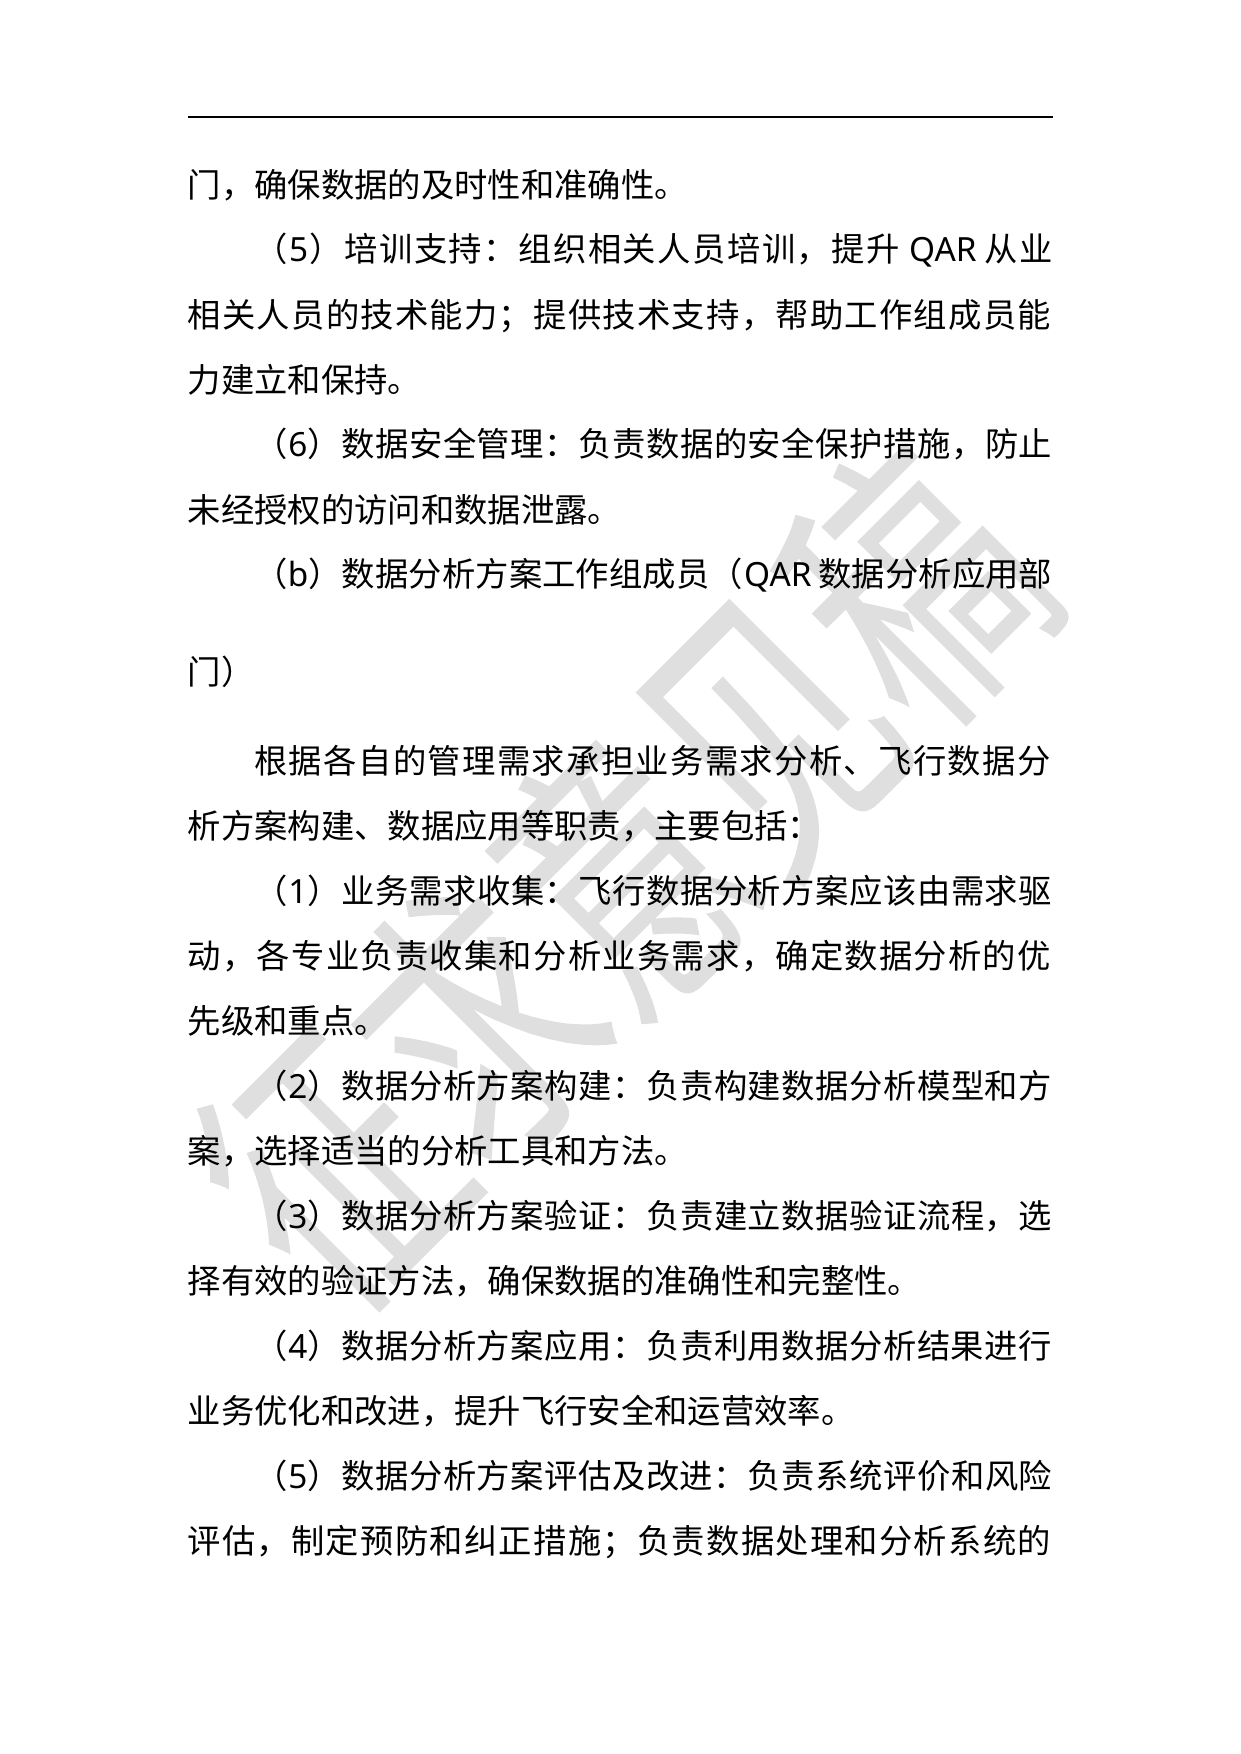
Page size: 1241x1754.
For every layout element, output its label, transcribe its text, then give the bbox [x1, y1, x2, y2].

text 根据各自的管理需求承担业务需求分析、飞行数据分析方案构建、数据应用等职责，主要包括： [187, 727, 1053, 857]
text （6）数据安全管理：负责数据的安全保护措施，防止未经授权的访问和数据泄露。 [187, 410, 1053, 540]
text （b）数据分析方案工作组成员（QAR数据分析应用部门） [187, 540, 1053, 702]
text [187, 1442, 1053, 1572]
text （3）数据分析方案验证：负责建立数据验证流程，选择有效的验证方法，确保数据的准确性和完整性。 [187, 1182, 1053, 1312]
text （4）数据分析方案应用：负责利用数据分析结果进行业务优化和改进，提升飞行安全和运营效率。 [187, 1312, 1053, 1442]
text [187, 150, 1053, 215]
text （2）数据分析方案构建：负责构建数据分析模型和方案，选择适当的分析工具和方法。 [187, 1052, 1053, 1182]
text （1）业务需求收集：飞行数据分析方案应该由需求驱动，各专业负责收集和分析业务需求，确定数据分析的优先级和重点。 [187, 857, 1053, 1052]
text （5）培训支持：组织相关人员培训，提升QAR从业相关人员的技术能力；提供技术支持，帮助工作组成员能力建立和保持。 [187, 215, 1053, 410]
